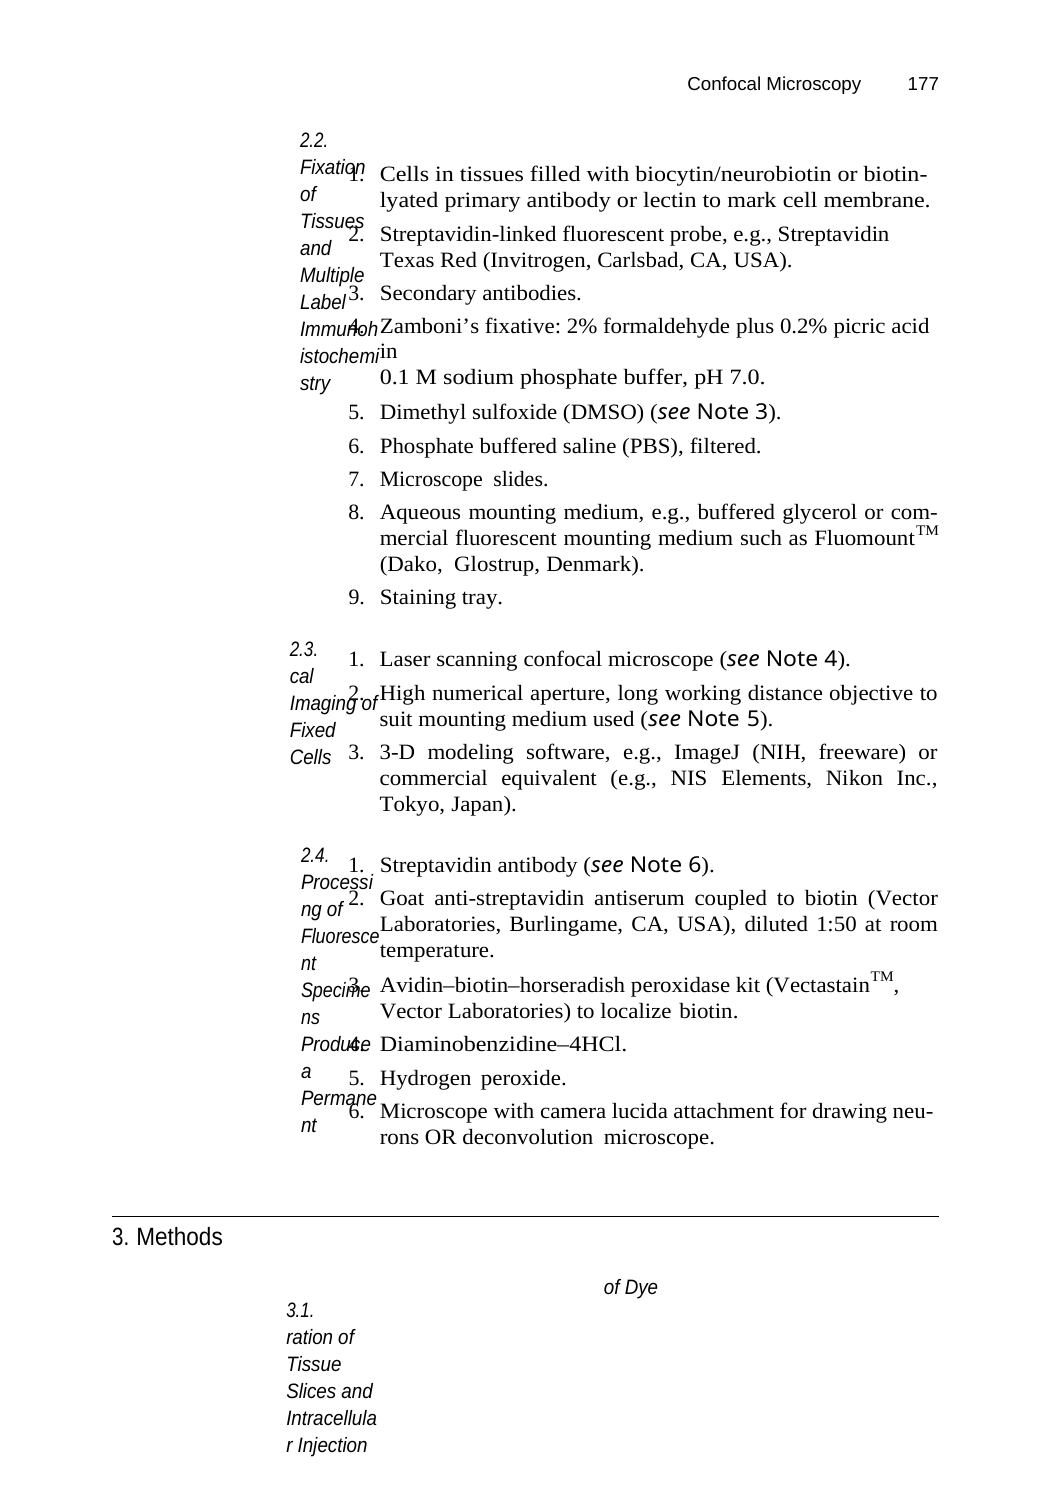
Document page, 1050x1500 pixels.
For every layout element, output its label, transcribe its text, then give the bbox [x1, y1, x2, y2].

list Secondary antibodies. [348, 280, 950, 305]
list Zamboni’s fixative: 2% formaldehyde plus 0.2% picric acid in [348, 313, 950, 363]
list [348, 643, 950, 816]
text Confocal Microscopy 177 [101, 73, 939, 94]
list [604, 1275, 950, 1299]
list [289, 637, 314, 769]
list Microscope slides. [348, 466, 950, 491]
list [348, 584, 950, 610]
list Streptavidin-linked fluorescent probe, e.g., Streptavidin Texas Red (Invitrogen, Carlsbad, CA, USA). [348, 221, 938, 272]
list Fixation of Tissues and Multiple Label Immunohistochemistry [300, 128, 319, 395]
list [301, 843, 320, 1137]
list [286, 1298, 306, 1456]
list Dimethyl sulfoxide (DMSO) (see Note 3). [348, 396, 950, 426]
list Cells in tissues filled with biocytin/neurobiotin or biotin- lyated primary antibody or lectin to mark cell membrane. [348, 161, 938, 213]
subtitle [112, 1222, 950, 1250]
text 0.1 M sodium phosphate buffer, pH 7.0. [379, 364, 950, 389]
list Aqueous mounting medium, e.g., buffered glycerol or com- mercial fluorescent mounting medium such as FluomountTM (Dako, Glostrup, Denmark). [348, 499, 939, 577]
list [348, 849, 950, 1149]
list Phosphate buffered saline (PBS), filtered. [348, 433, 950, 458]
